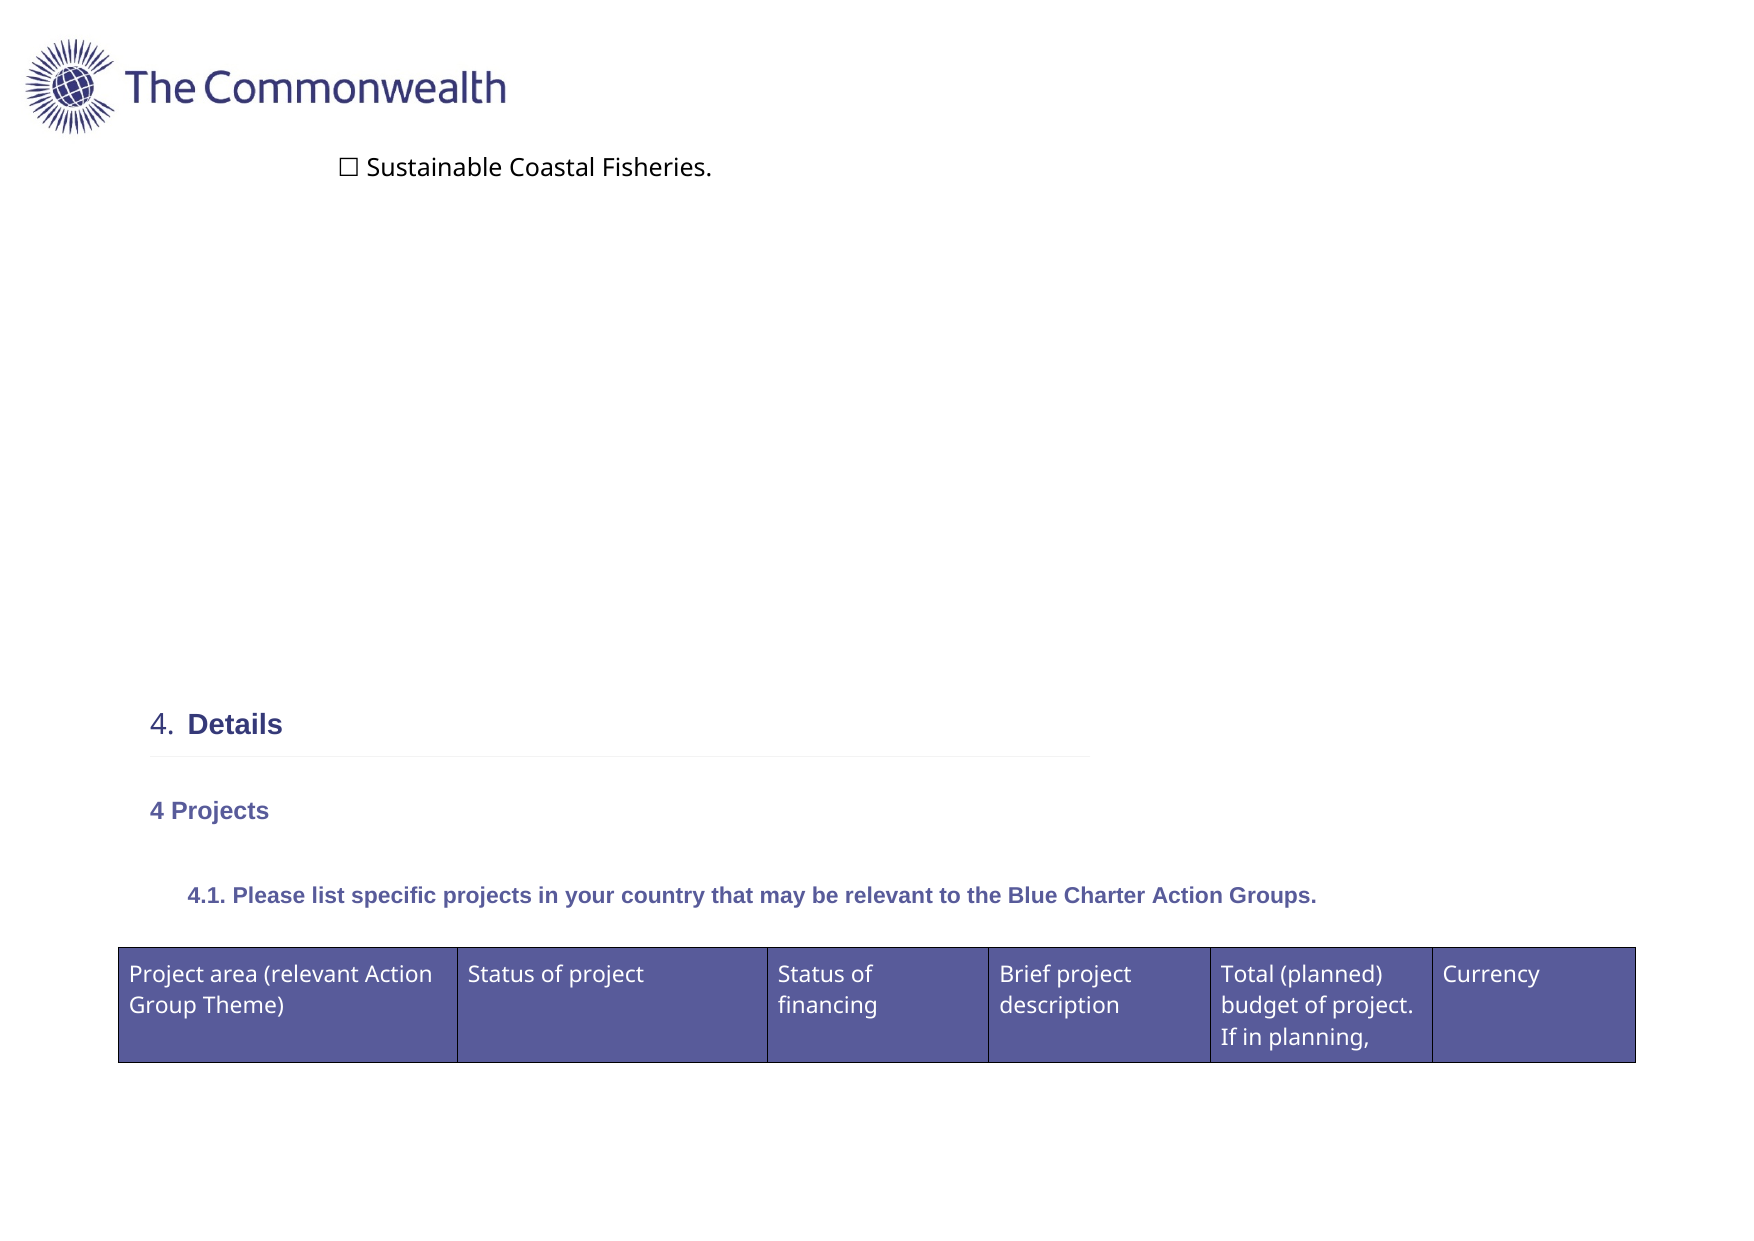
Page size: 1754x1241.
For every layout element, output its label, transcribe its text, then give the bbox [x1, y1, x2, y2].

table_header Project area (relevant Action Group Theme) [119, 948, 457, 1062]
table_header Status of financing [768, 948, 988, 1062]
list Please list specific projects in your country that may be relevant to the Blue Charter Action Groups. [187, 882, 1604, 908]
list Details [150, 703, 1604, 743]
picture [16, 23, 518, 150]
table_header Brief project description [989, 948, 1210, 1062]
table_header Total (planned) budget of project. If in planning, please provide an estimated range. [1211, 948, 1432, 1062]
table_header Status of project [458, 948, 767, 1062]
text 4 Projects [150, 796, 1604, 824]
table_header Currency [1433, 948, 1635, 1062]
text Sustainable Coastal Fisheries. [337, 150, 1604, 184]
